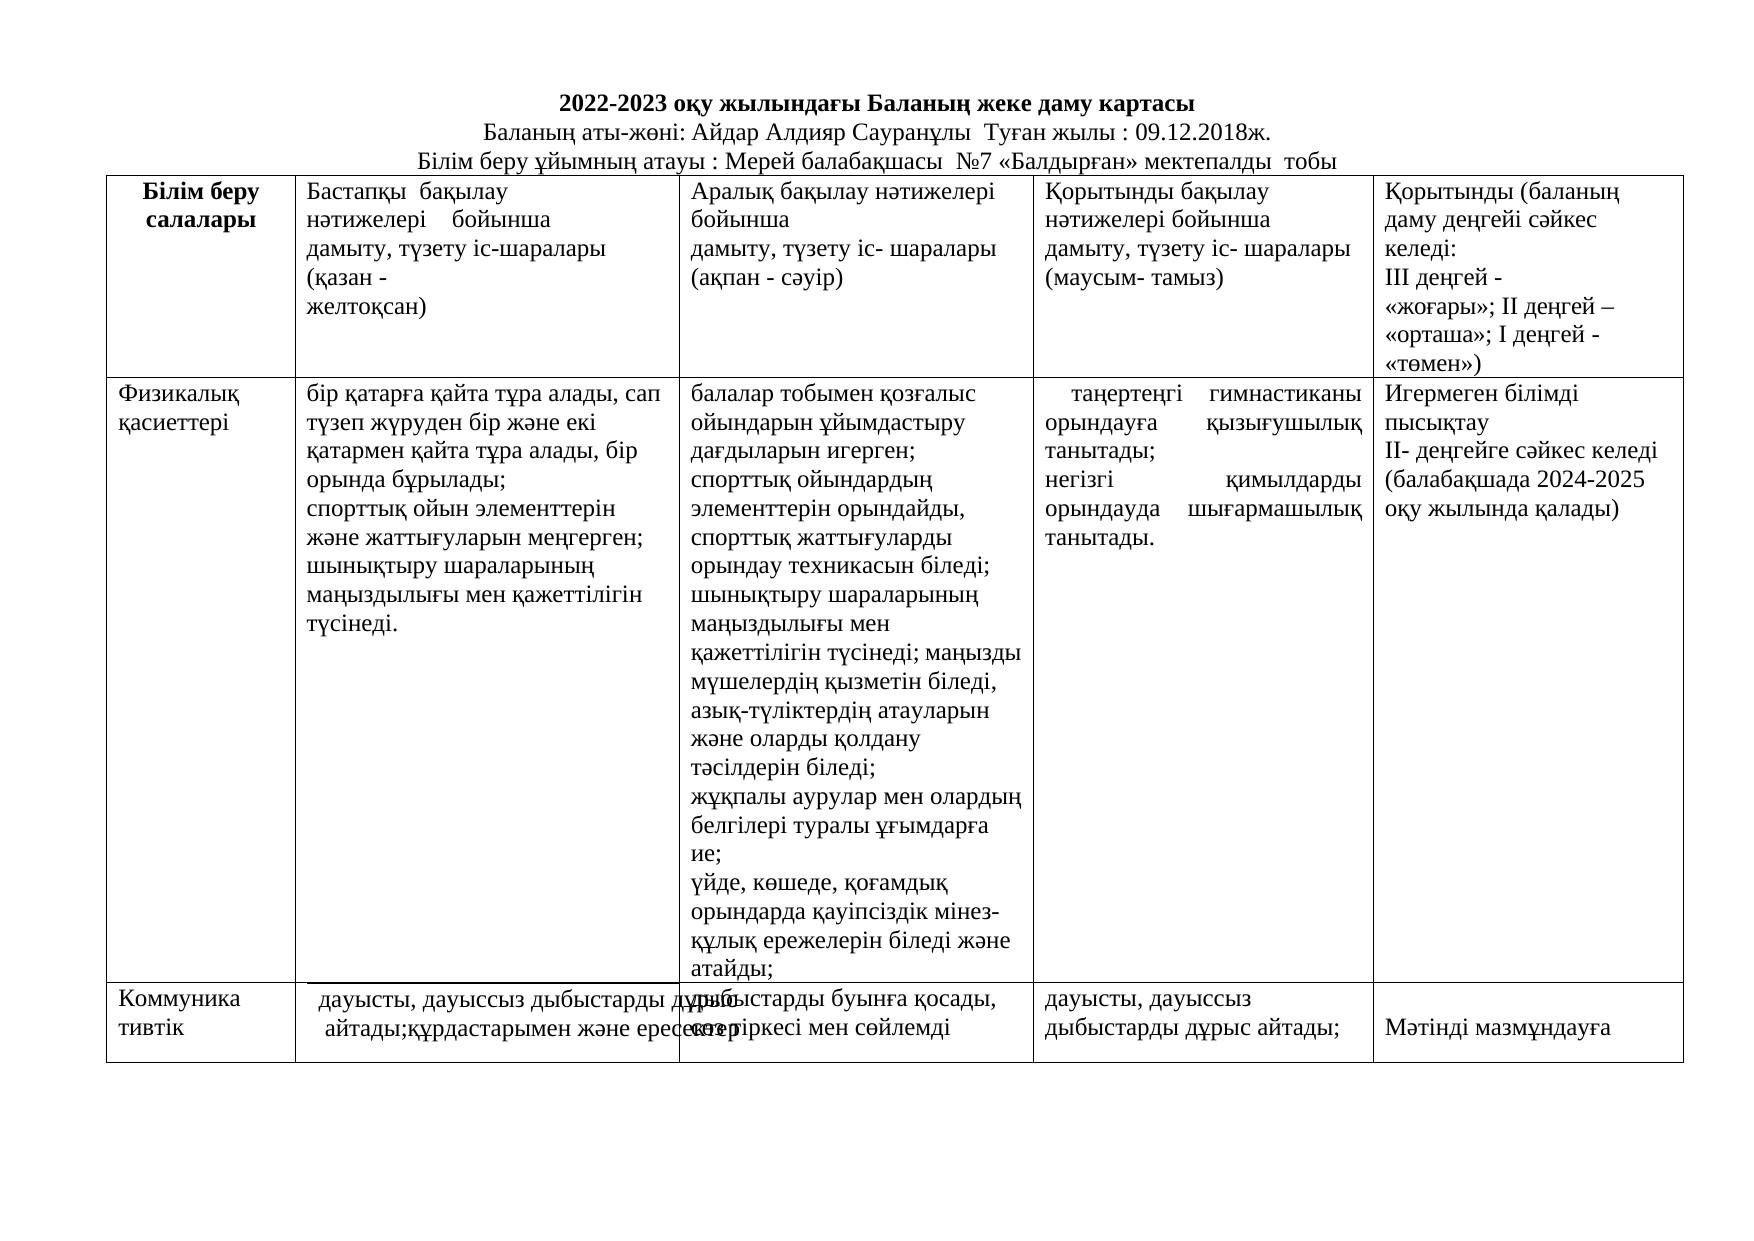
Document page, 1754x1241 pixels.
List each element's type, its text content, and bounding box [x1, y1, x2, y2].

text Баланың аты-жөні: Айдар Алдияр Сауранұлы Туған жылы : 09.12.2018ж. [118, 117, 1636, 146]
table_cell [296, 983, 679, 1062]
table_header Білім беру салалары [107, 176, 295, 377]
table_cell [1374, 983, 1683, 1062]
table_header Аралық бақылау нәтижелері бойынша дамыту, түзету іс- шаралары (ақпан - сәуір) [680, 176, 1033, 377]
table_header Қорытынды (баланың даму деңгейі сәйкес келеді: III деңгей - «жоғары»; II деңгей – «орташа»; I деңгей - «төмен») [1374, 176, 1683, 377]
table_cell бір қатарға қайта тұра алады, сап түзеп жүруден бір және екі қатармен қайта тұра алады, бір орында бұрылады; спорттық ойын элементтерін және жаттығуларын меңгерген; шынықтыру шараларының маңыздылығы мен қажеттілігін түсінеді. [296, 378, 679, 982]
table_header Бастапқы бақылау нәтижелері бойынша дамыту, түзету іс-шаралары (қазан - желтоқсан) [296, 176, 679, 377]
table_cell Физикалық қасиеттері [107, 378, 295, 982]
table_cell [680, 983, 1033, 1062]
text Білім беру ұйымның атауы : Мерей балабақшасы №7 «Балдырған» мектепалды тобы [118, 146, 1636, 175]
text 2022-2023 оқу жылындағы Баланың жеке даму картасы [118, 88, 1636, 117]
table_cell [1034, 983, 1373, 1062]
table_cell таңертеңгі гимнастиканы орындауға қызығушылық танытады; негізгі қимылдарды орындауда шығармашылық танытады. [1034, 378, 1373, 982]
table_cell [107, 983, 295, 1062]
table_cell балалар тобымен қозғалыс ойындарын ұйымдастыру дағдыларын игерген; спорттық ойындардың элементтерін орындайды, спорттық жаттығуларды орындау техникасын біледі; шынықтыру шараларының маңыздылығы мен қажеттілігін түсінеді; маңызды мүшелердің қызметін біледі, азық-түліктердің атауларын және оларды қолдану тәсілдерін біледі; жұқпалы аурулар мен олардың белгілері туралы ұғымдарға ие; үйде, көшеде, қоғамдық орындарда қауіпсіздік мінез-құлық ережелерін біледі және атайды; [680, 378, 1033, 982]
table_header Қорытынды бақылау нәтижелері бойынша дамыту, түзету іс- шаралары (маусым- тамыз) [1034, 176, 1373, 377]
table_cell Игермеген білімді пысықтау II- деңгейге сәйкес келеді (балабақшада 2024-2025 оқу жылында қалады) [1374, 378, 1683, 982]
